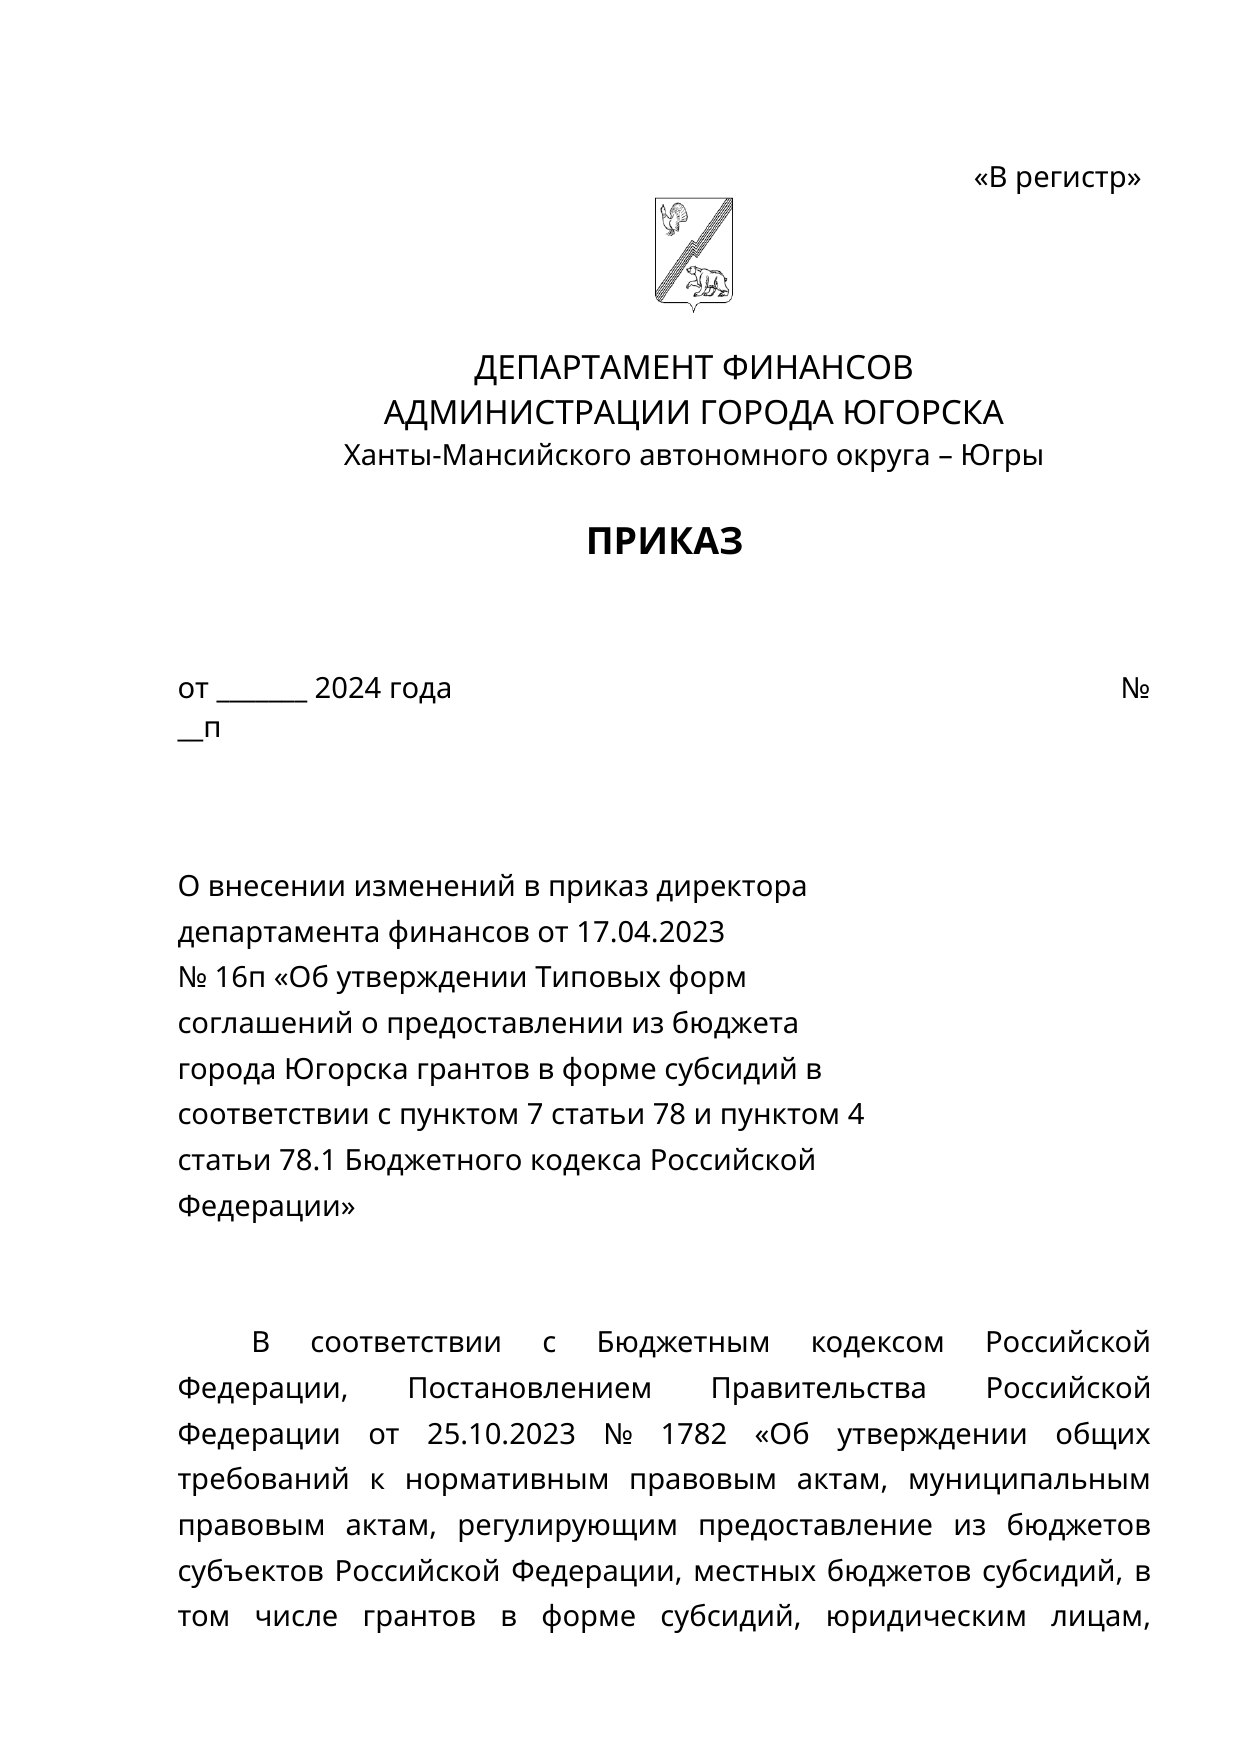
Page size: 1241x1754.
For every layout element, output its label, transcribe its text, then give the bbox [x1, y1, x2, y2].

text ДЕПАРТАМЕНТ ФИНАНСОВ [177, 344, 1152, 389]
text от _______ 2024 года № __п [177, 667, 1152, 746]
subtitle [177, 1322, 1152, 1635]
text Федерации» [177, 1185, 1152, 1224]
text соответствии с пунктом 7 статьи 78 и пунктом 4 [177, 1094, 1152, 1133]
picture [654, 196, 733, 315]
text статьи 78.1 Бюджетного кодекса Российской [177, 1139, 1152, 1179]
text города Югорска грантов в форме субсидий в [177, 1048, 1152, 1088]
text департамента финансов от 17.04.2023 [177, 911, 1152, 951]
text АДМИНИСТРАЦИИ ГОРОДА ЮГОРСКА [177, 389, 1152, 434]
text № 16п «Об утверждении Типовых форм [177, 957, 1152, 996]
text «В регистр» [177, 157, 1152, 196]
text О внесении изменений в приказ директора [177, 866, 1152, 905]
text соглашений о предоставлении из бюджета [177, 1002, 1152, 1042]
subtitle ПРИКАЗ [177, 514, 1152, 565]
text Ханты-Мансийского автономного округа – Югры [177, 434, 1152, 474]
